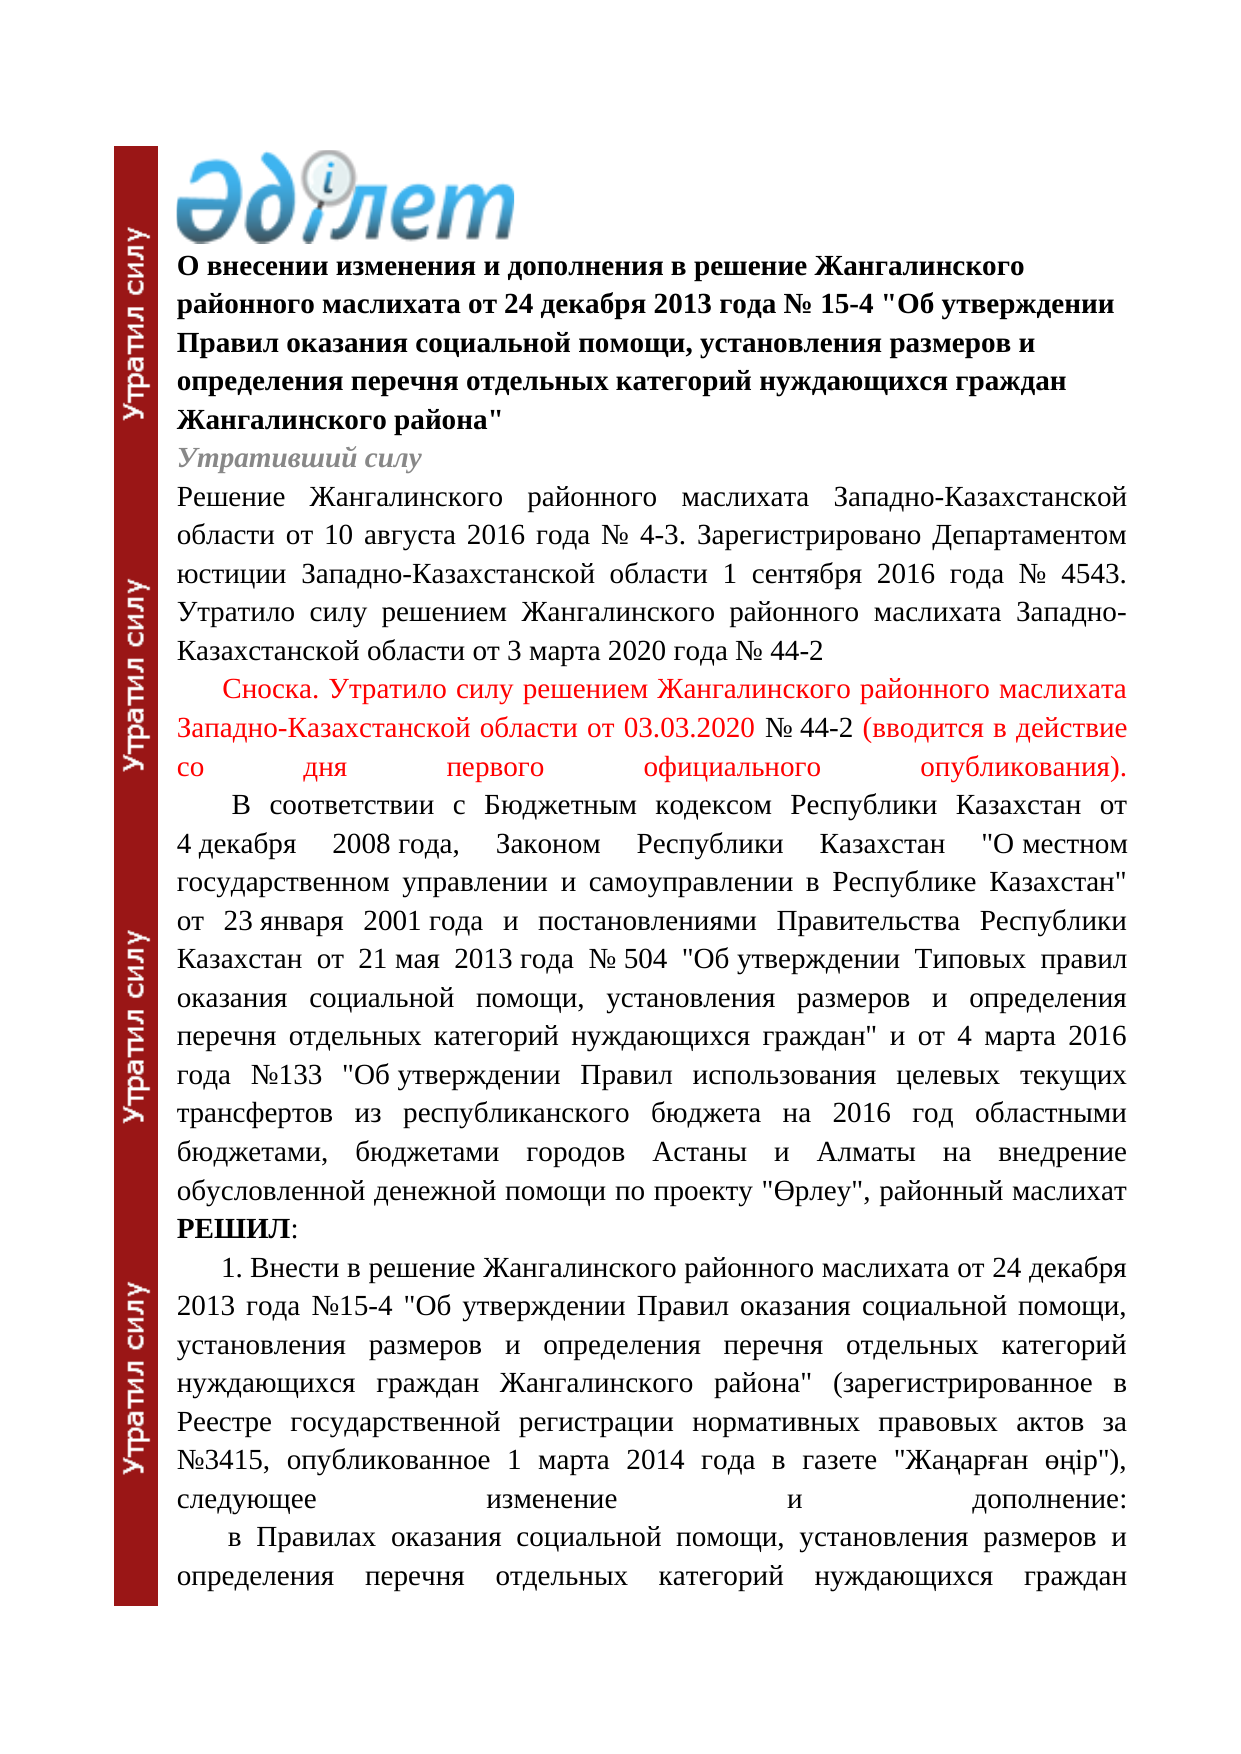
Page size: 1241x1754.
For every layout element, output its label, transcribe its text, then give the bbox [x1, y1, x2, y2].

text О внесении изменения и дополнения в решение Жангалинского районного маслихата от 24 декабря 2013 года № 15-4 "Об утверждении Правил оказания социальной помощи, установления размеров и определения перечня отдельных категорий нуждающихся граждан Жангалинского района" [112, 248, 1128, 435]
picture [114, 435, 158, 440]
picture [114, 1592, 158, 1606]
text Утративший силу [112, 440, 1128, 474]
picture [176, 150, 515, 244]
picture [114, 474, 158, 479]
picture [114, 146, 158, 248]
text Решение Жангалинского районного маслихата Западно-Казахстанской области от 10 августа 2016 года № 4-3. Зарегистрировано Департаментом юстиции Западно-Казахстанской области 1 сентября 2016 года № 4543. Утратило силу решением Жангалинского районного маслихата Западно-Казахстанской области от 3 марта 2020 года № 44-2 [112, 479, 1128, 667]
picture [114, 667, 158, 672]
